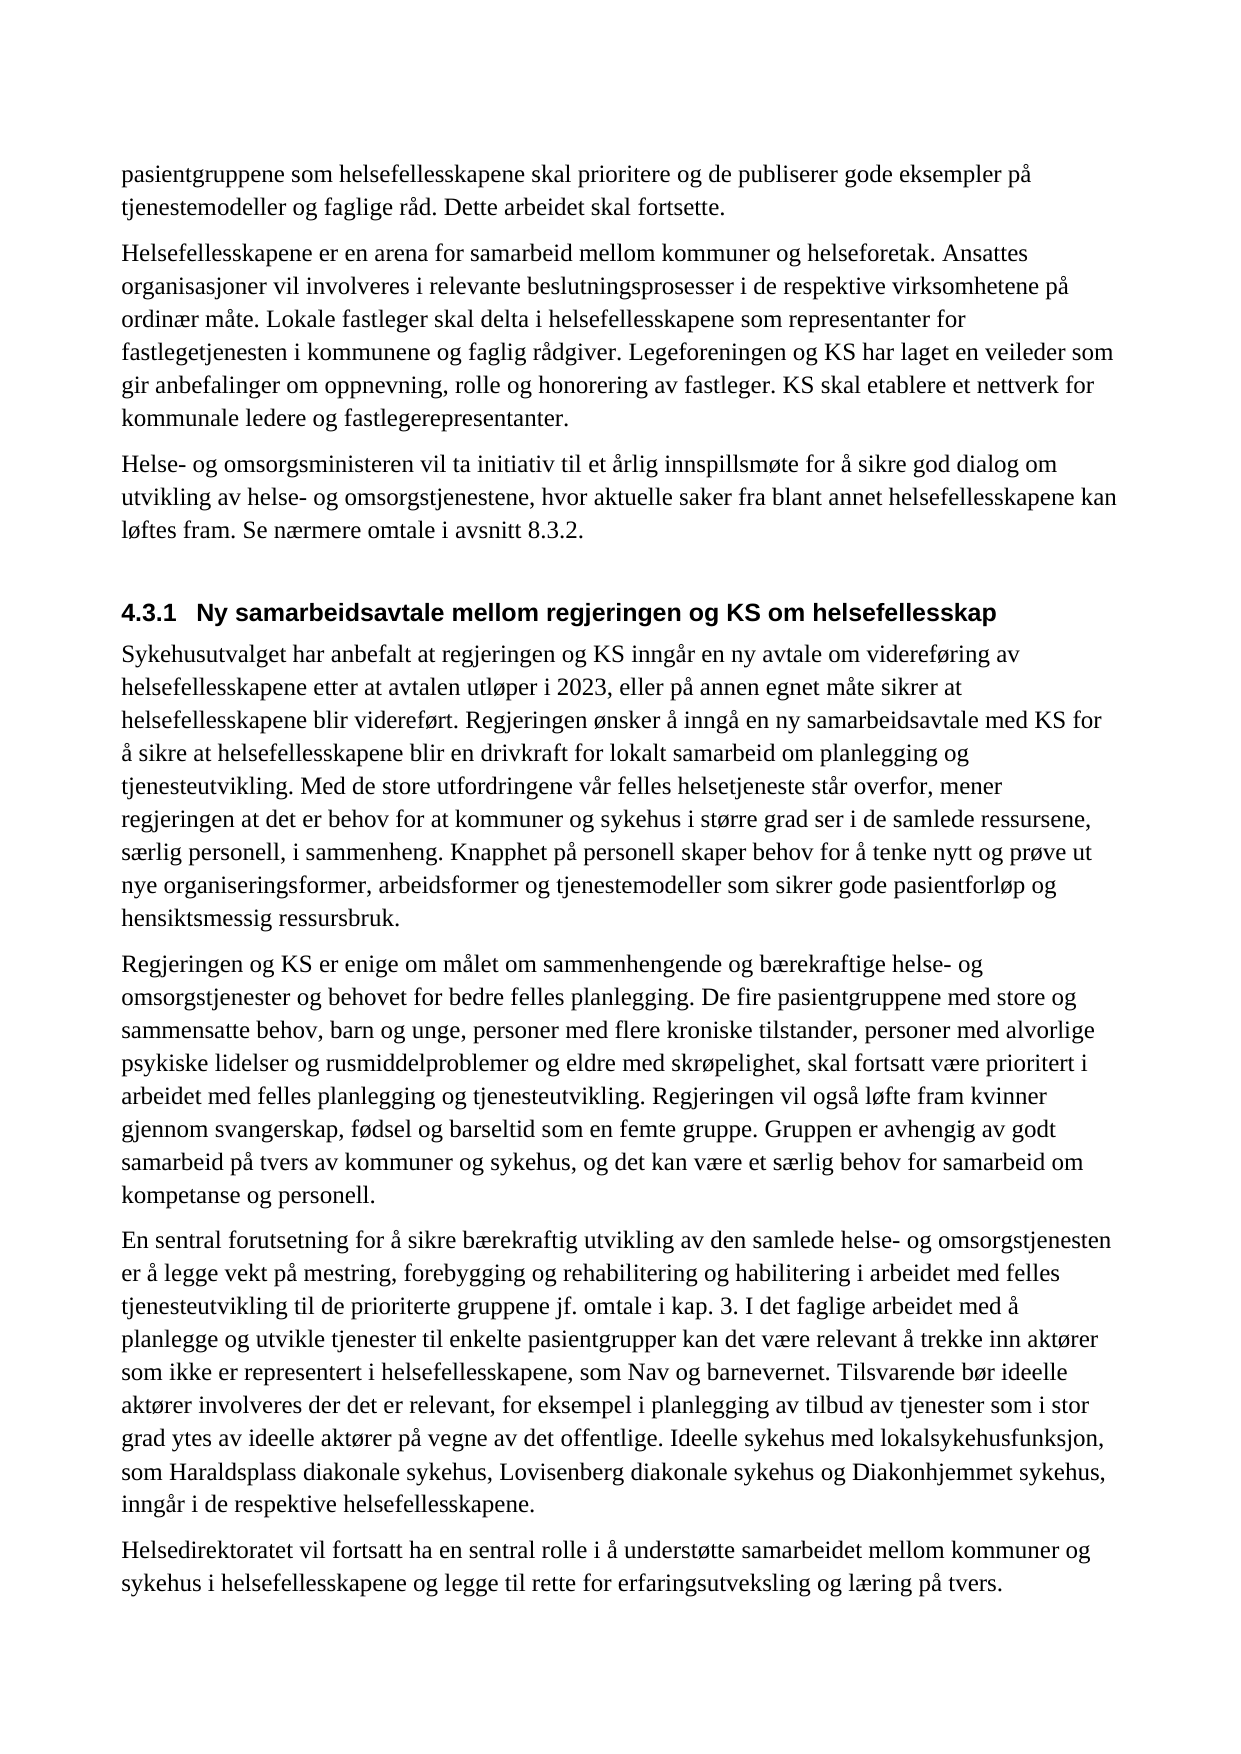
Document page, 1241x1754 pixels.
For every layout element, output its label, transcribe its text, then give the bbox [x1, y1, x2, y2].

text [121, 159, 1119, 221]
text Regjeringen og KS er enige om målet om sammenhengende og bærekraftige helse- og omsorgstjenester og behovet for bedre felles planlegging. De fire pasientgruppene med store og sammensatte behov, barn og unge, personer med flere kroniske tilstander, personer med alvorlige psykiske lidelser og rusmiddelproblemer og eldre med skrøpelighet, skal fortsatt være prioritert i arbeidet med felles planlegging og tjenesteutvikling. Regjeringen vil også løfte fram kvinner gjennom svangerskap, fødsel og barseltid som en femte gruppe. Gruppen er avhengig av godt samarbeid på tvers av kommuner og sykehus, og det kan være et særlig behov for samarbeid om kompetanse og personell. [121, 949, 1119, 1209]
text Helsedirektoratet vil fortsatt ha en sentral rolle i å understøtte samarbeidet mellom kommuner og sykehus i helsefellesskapene og legge til rette for erfaringsutveksling og læring på tvers. [121, 1535, 1119, 1597]
text Helse- og omsorgsministeren vil ta initiativ til et årlig innspillsmøte for å sikre god dialog om utvikling av helse- og omsorgstjenestene, hvor aktuelle saker fra blant annet helsefellesskapene kan løftes fram. Se nærmere omtale i avsnitt 8.3.2. [121, 449, 1119, 543]
subtitle Ny samarbeidsavtale mellom regjeringen og KS om helsefellesskap [121, 598, 1119, 626]
text En sentral forutsetning for å sikre bærekraftig utvikling av den samlede helse- og omsorgstjenesten er å legge vekt på mestring, forebygging og rehabilitering og habilitering i arbeidet med felles tjenesteutvikling til de prioriterte gruppene jf. omtale i kap. 3. I det faglige arbeidet med å planlegge og utvikle tjenester til enkelte pasientgrupper kan det være relevant å trekke inn aktører som ikke er representert i helsefellesskapene, som Nav og barnevernet. Tilsvarende bør ideelle aktører involveres der det er relevant, for eksempel i planlegging av tilbud av tjenester som i stor grad ytes av ideelle aktører på vegne av det offentlige. Ideelle sykehus med lokalsykehusfunksjon, som Haraldsplass diakonale sykehus, Lovisenberg diakonale sykehus og Diakonhjemmet sykehus, inngår i de respektive helsefellesskapene. [121, 1225, 1119, 1518]
text Sykehusutvalget har anbefalt at regjeringen og KS inngår en ny avtale om videreføring av helsefellesskapene etter at avtalen utløper i 2023, eller på annen egnet måte sikrer at helsefellesskapene blir videreført. Regjeringen ønsker å inngå en ny samarbeidsavtale med KS for å sikre at helsefellesskapene blir en drivkraft for lokalt samarbeid om planlegging og tjenesteutvikling. Med de store utfordringene vår felles helsetjeneste står overfor, mener regjeringen at det er behov for at kommuner og sykehus i større grad ser i de samlede ressursene, særlig personell, i sammenheng. Knapphet på personell skaper behov for å tenke nytt og prøve ut nye organiseringsformer, arbeidsformer og tjenestemodeller som sikrer gode pasientforløp og hensiktsmessig ressursbruk. [121, 639, 1119, 932]
text Helsefellesskapene er en arena for samarbeid mellom kommuner og helseforetak. Ansattes organisasjoner vil involveres i relevante beslutningsprosesser i de respektive virksomhetene på ordinær måte. Lokale fastleger skal delta i helsefellesskapene som representanter for fastlegetjenesten i kommunene og faglig rådgiver. Legeforeningen og KS har laget en veileder som gir anbefalinger om oppnevning, rolle og honorering av fastleger. KS skal etablere et nettverk for kommunale ledere og fastlegerepresentanter. [121, 238, 1119, 432]
